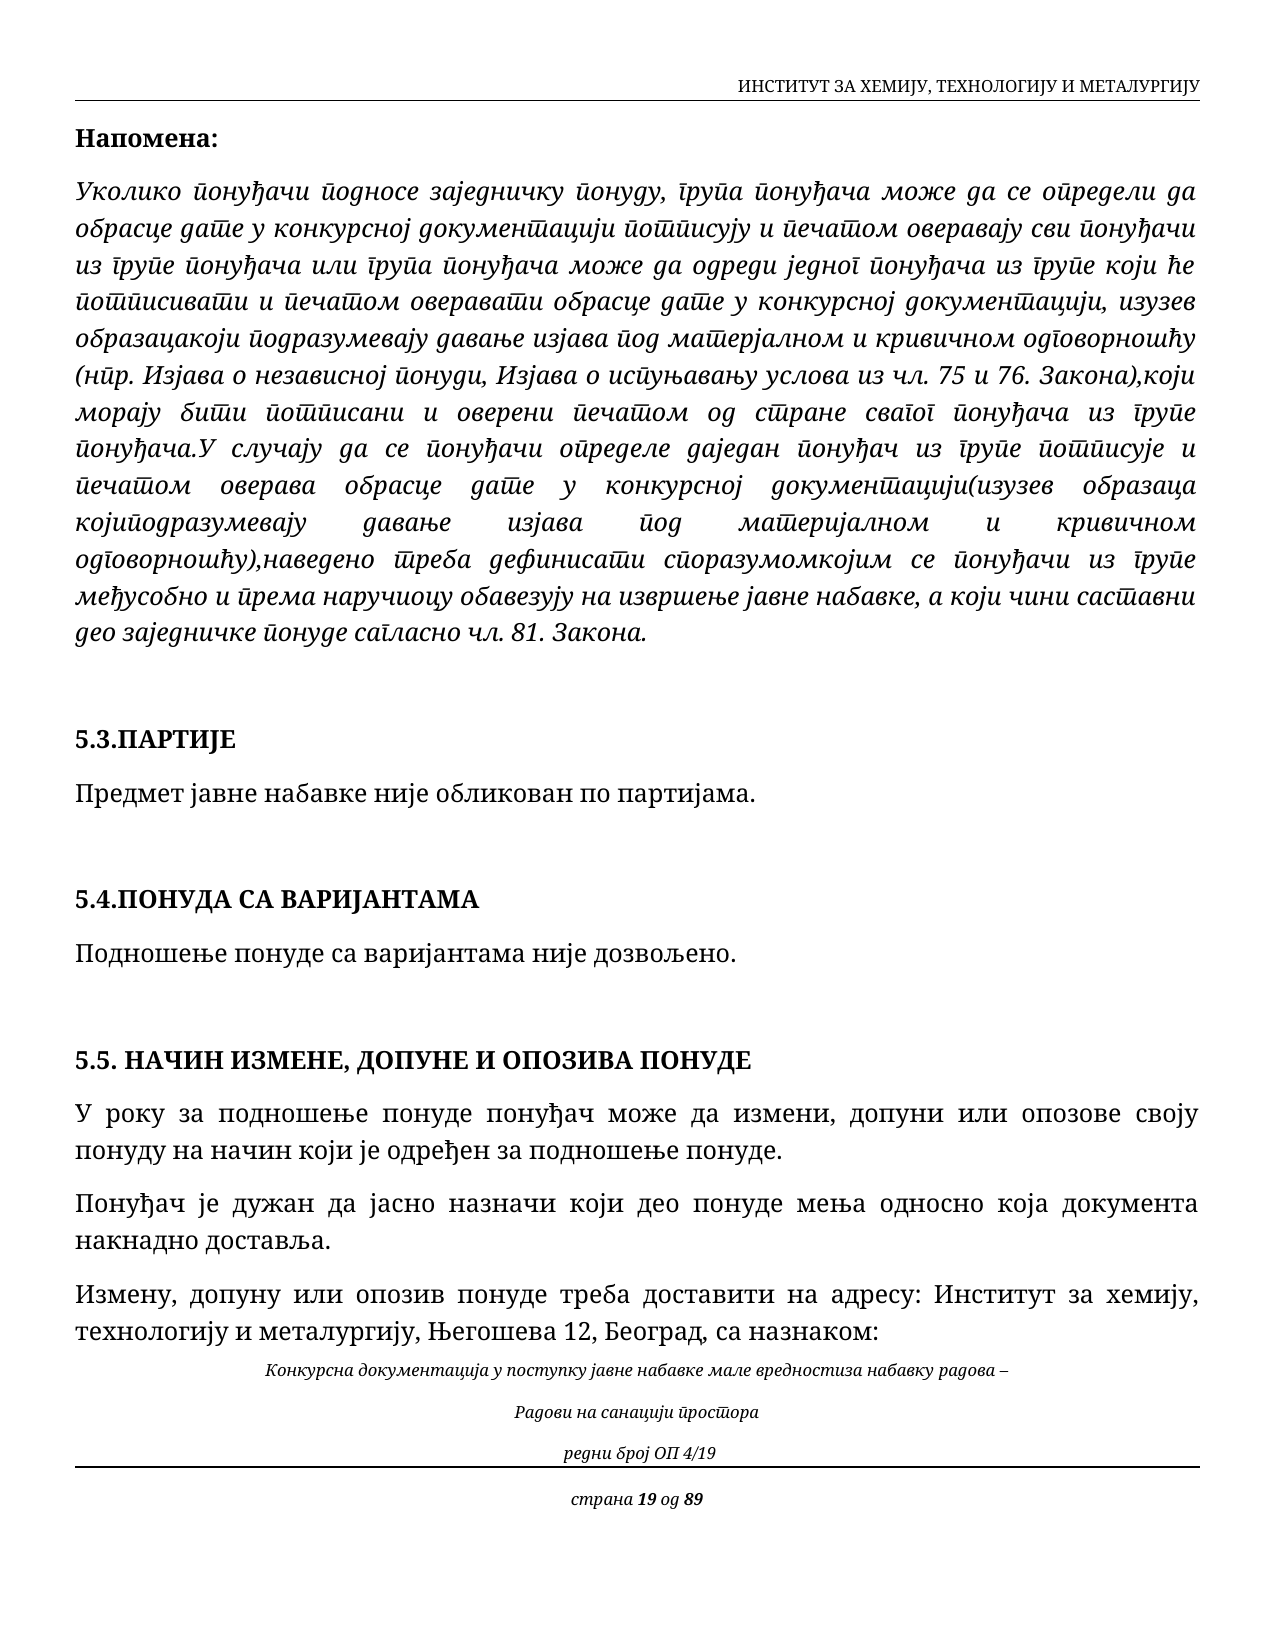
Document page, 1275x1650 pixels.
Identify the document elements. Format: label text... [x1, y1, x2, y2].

text Уколико понуђачи подносе заједничку понуду, група понуђача може да се определи да обрасце дате у конкурсној документацији потписују и печатом оверавају сви понуђачи из групе понуђача или група понуђача може да одреди једног понуђача из групе који ће потписивати и печатом оверавати обрасце дате у конкурсној документацији, изузев образацакоји подразумевају давање изјава под матерјалном и кривичном одговорношћу (нпр. Изјава о независној понуди, Изјава о испуњавању услова из чл. 75 и 76. Закона),који морају бити потписани и оверени печатом од стране свагог понуђача из групе понуђача.У случају да се понуђачи определе даједан понуђач из групе потписује и печатом оверава обрасце дате у конкурсној документацији(изузев образаца којиподразумевају давање изјава под материјалном и кривичном одговорношћу),наведено треба дефинисати споразумомкојим се понуђачи из групе међусобно и према наручиоцу обавезују на извршење јавне набавке, а који чини саставни део заједничке понуде сагласно чл. 81. Закона. [75, 174, 1200, 649]
text 5.3.ПАРТИЈЕ [75, 722, 1200, 756]
text 5.4.ПОНУДА СА ВАРИЈАНТАМА [75, 882, 1200, 916]
text Измену, допуну или опозив понуде треба доставити на адресу: Институт за хемију, технологију и металургију, Његошева 12, Београд, са назнаком: [75, 1276, 1200, 1347]
text У року за подношење понуде понуђач може да измени, допуни или опозове своју понуду на начин који је одређен за подношење понуде. [75, 1096, 1200, 1167]
text Подношење понуде са варијантама није дозвољено. [75, 936, 1200, 970]
text Понуђач је дужан да јасно назначи који део понуде мења односно која документа накнадно доставља. [75, 1186, 1200, 1257]
text Предмет јавне набавке није обликован по партијама. [75, 775, 1200, 809]
text 5.5. НАЧИН ИЗМЕНЕ, ДОПУНЕ И ОПОЗИВА ПОНУДЕ [75, 1042, 1200, 1077]
text Напомена: [75, 120, 1200, 154]
